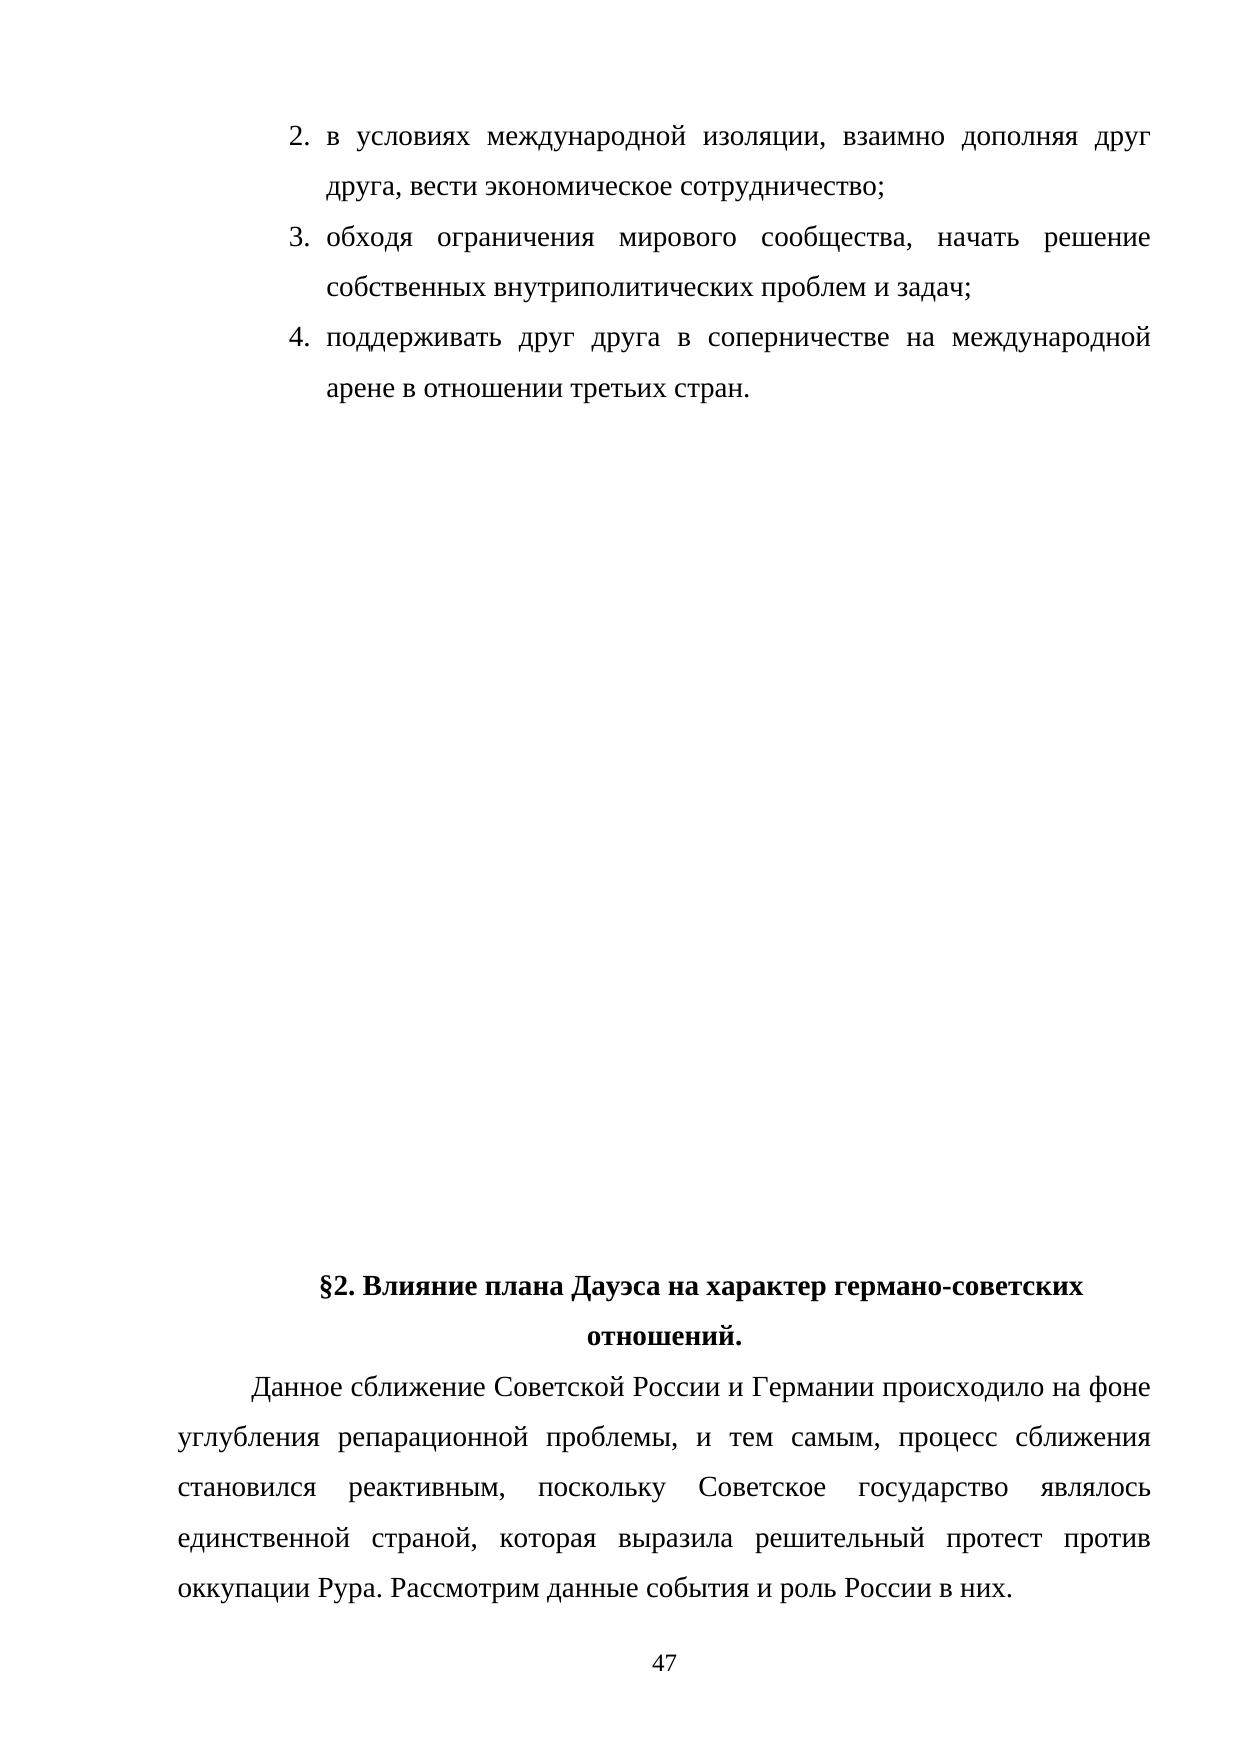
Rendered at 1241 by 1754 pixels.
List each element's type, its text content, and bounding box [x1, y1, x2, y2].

text §2. Влияние плана Дауэса на характер германо-советских отношений. [177, 1268, 1152, 1352]
list обходя ограничения мирового сообщества, начать решение собственных внутриполитических проблем и задач; [288, 219, 1152, 303]
list поддерживать друг друга в соперничестве на международной арене в отношении третьих стран. [288, 319, 1152, 403]
text Данное сближение Советской России и Германии происходило на фоне углубления репарационной проблемы, и тем самым, процесс сближения становился реактивным, поскольку Советское государство являлось единственной страной, которая выразила решительный протест против оккупации Рура. Рассмотрим данные события и роль России в них. [177, 1369, 1152, 1603]
list в условиях международной изоляции, взаимно дополняя друг друга, вести экономическое сотрудничество; [288, 118, 1152, 202]
